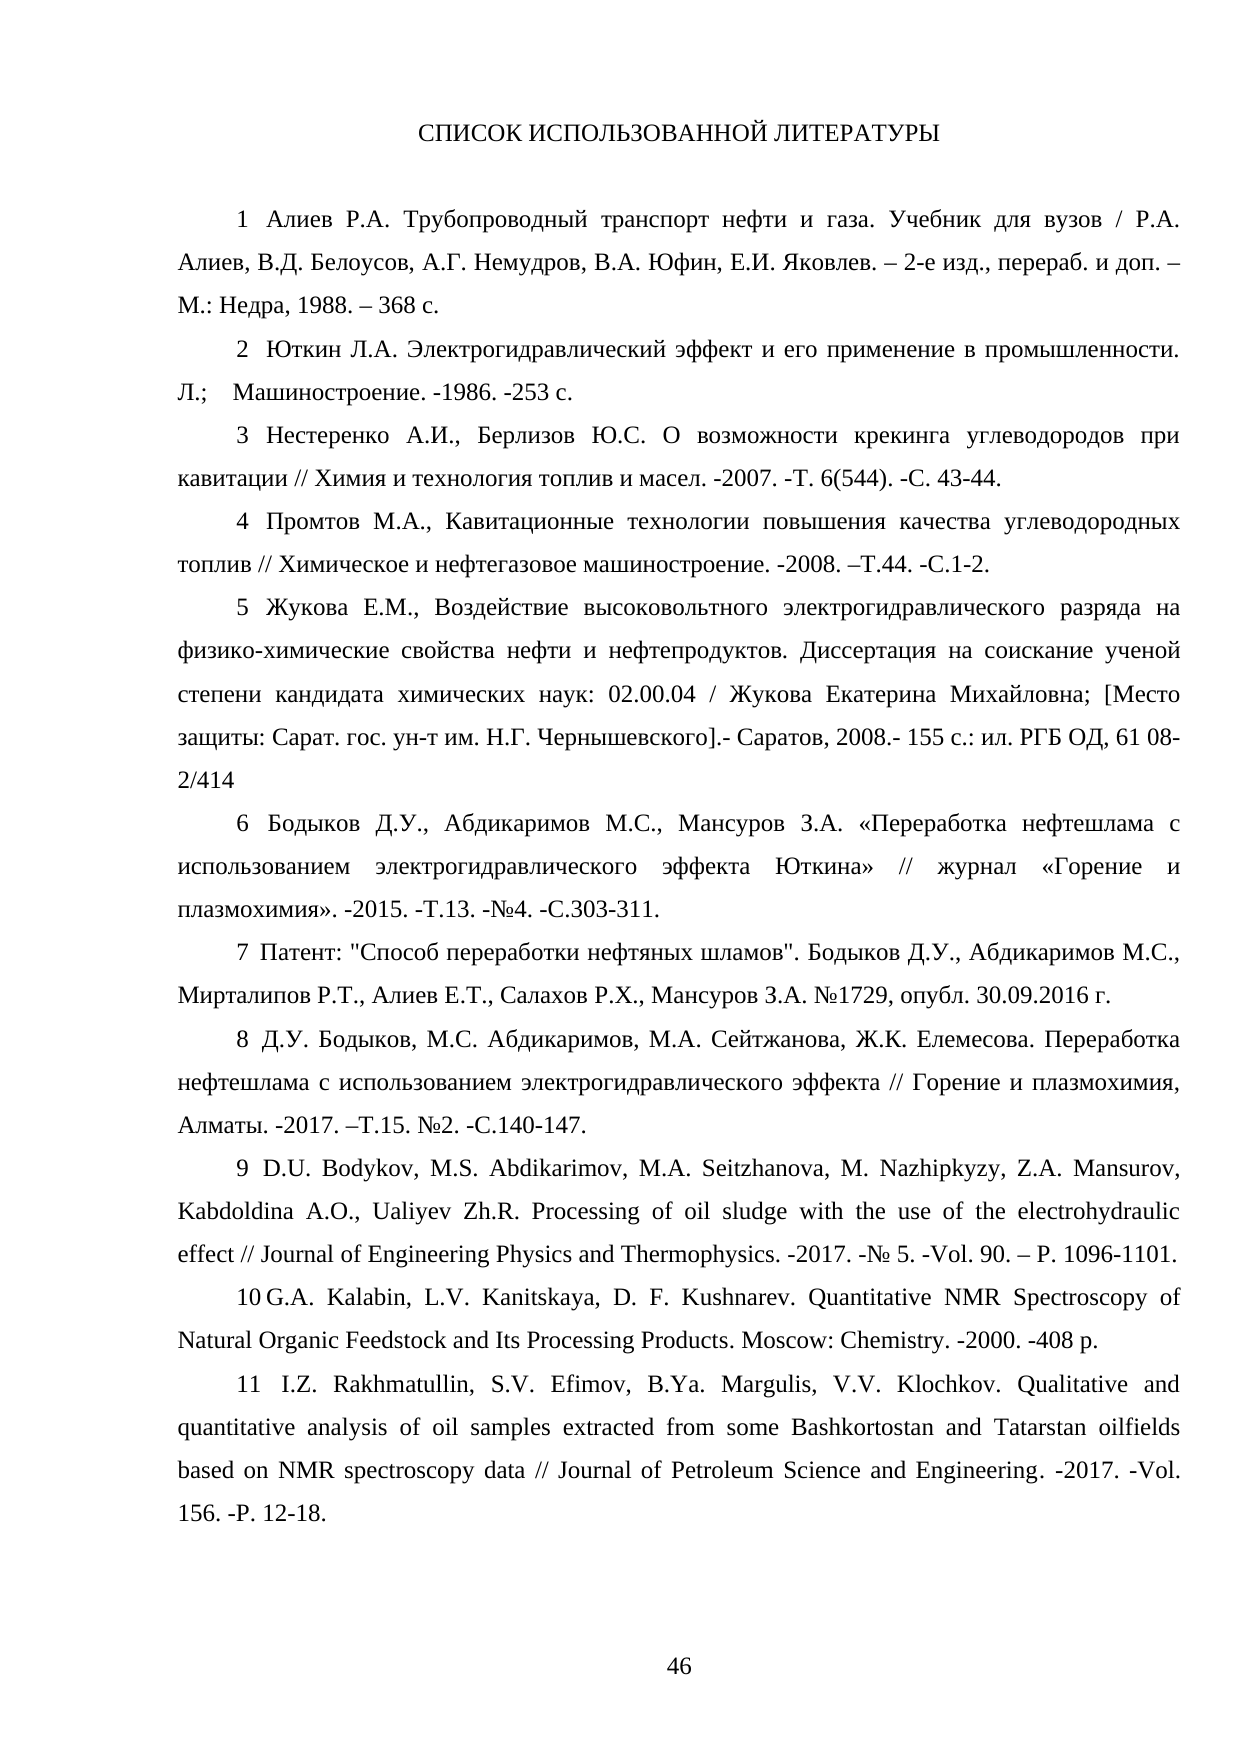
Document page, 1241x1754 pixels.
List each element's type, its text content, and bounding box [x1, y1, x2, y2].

list Промтов М.А., Кавитационные технологии повышения качества углеводородных топлив // Химическое и нефтегазовое машиностроение. -2008. –Т.44. -С.1-2. [177, 506, 1181, 578]
list D.U. Bodykov, M.S. Abdikarimov, M.A. Seitzhanova, M. Nazhipkyzy, Z.A. Mansurov, Kabdoldina A.O., Ualiyev Zh.R. Processing of oil sludge with the use of the electrohydraulic effect // Journal of Engineering Physics and Thermophysics. -2017. -№ 5. -Vol. 90. – Р. 1096-1101. [177, 1153, 1181, 1268]
list Д.У. Бодыков, М.С. Абдикаримов, М.А. Сейтжанова, Ж.К. Елемесова. Переработка нефтешлама с использованием электрогидравлического эффекта // Горение и плазмохимия, Алматы. -2017. –Т.15. №2. -С.140-147. [177, 1024, 1181, 1139]
list G.A. Kalabin, L.V. Kanitskaya, D. F. Kushnarev. Quantitative NMR Spectroscopy of Natural Organic Feedstock and Its Processing Products. Moscow: Chemistry. -2000. -408 p. [177, 1282, 1181, 1354]
list Алиев Р.А. Трубопроводный транспорт нефти и газа. Учебник для вузов / Р.А. Алиев, В.Д. Белоусов, А.Г. Немудров, В.А. Юфин, Е.И. Яковлев. – 2-е изд., перераб. и доп. – М.: Недра, 1988. – 368 с. [177, 204, 1181, 319]
list Жукова Е.М., Воздействие высоковольтного электрогидравлического разряда на физико-химические свойства нефти и нефтепродуктов. Диссертация на соискание ученой степени кандидата химических наук: 02.00.04 / Жукова Екатерина Михайловна; [Место защиты: Сарат. гос. ун-т им. Н.Г. Чернышевского].- Саратов, 2008.- 155 с.: ил. РГБ ОД, 61 08-2/414 [177, 592, 1181, 722]
list Жукова Е.М., Воздействие высоковольтного электрогидравлического разряда на физико-химические свойства нефти и нефтепродуктов. Диссертация на соискание ученой степени кандидата химических наук: 02.00.04 / Жукова Екатерина Михайловна; [Место защиты: Сарат. гос. ун-т им. Н.Г. Чернышевского].- Саратов, 2008.- 155 с.: ил. РГБ ОД, 61 08-2/414 [177, 751, 1181, 794]
list I.Z. Rakhmatullin, S.V. Efimov, B.Ya. Margulis, V.V. Klochkov. Qualitative and quantitative analysis of oil samples extracted from some Bashkortostan and Tatarstan oilfields based on NMR spectroscopy data // Journal of Petroleum Science and Engineering. -2017. -Vol. 156. -P. 12-18. [177, 1369, 1181, 1527]
text СПИСОК ИСПОЛЬЗОВАННОЙ ЛИТЕРАТУРЫ [177, 118, 1181, 147]
list Патент: "Способ переработки нефтяных шламов". Бодыков Д.У., Абдикаримов М.С., Мирталипов Р.Т., Алиев Е.Т., Салахов Р.Х., Мансуров З.А. №1729, опубл. 30.09.2016 г. [177, 937, 1181, 1009]
list Бодыков Д.У., Абдикаримов М.С., Мансуров З.А. «Переработка нефтешлама с использованием электрогидравлического эффекта Юткина» // журнал «Горение и плазмохимия». -2015. -Т.13. -№4. -С.303-311. [177, 808, 1181, 923]
list Нестеренко А.И., Берлизов Ю.С. О возможности крекинга углеводородов при кавитации // Химия и технология топлив и масел. -2007. -T. 6(544). -C. 43-44. [177, 420, 1181, 492]
list Юткин Л.А. Электрогидравлический эффект и его применение в промышленности. Л.; Машиностроение. -1986. -253 с. [177, 334, 1181, 406]
